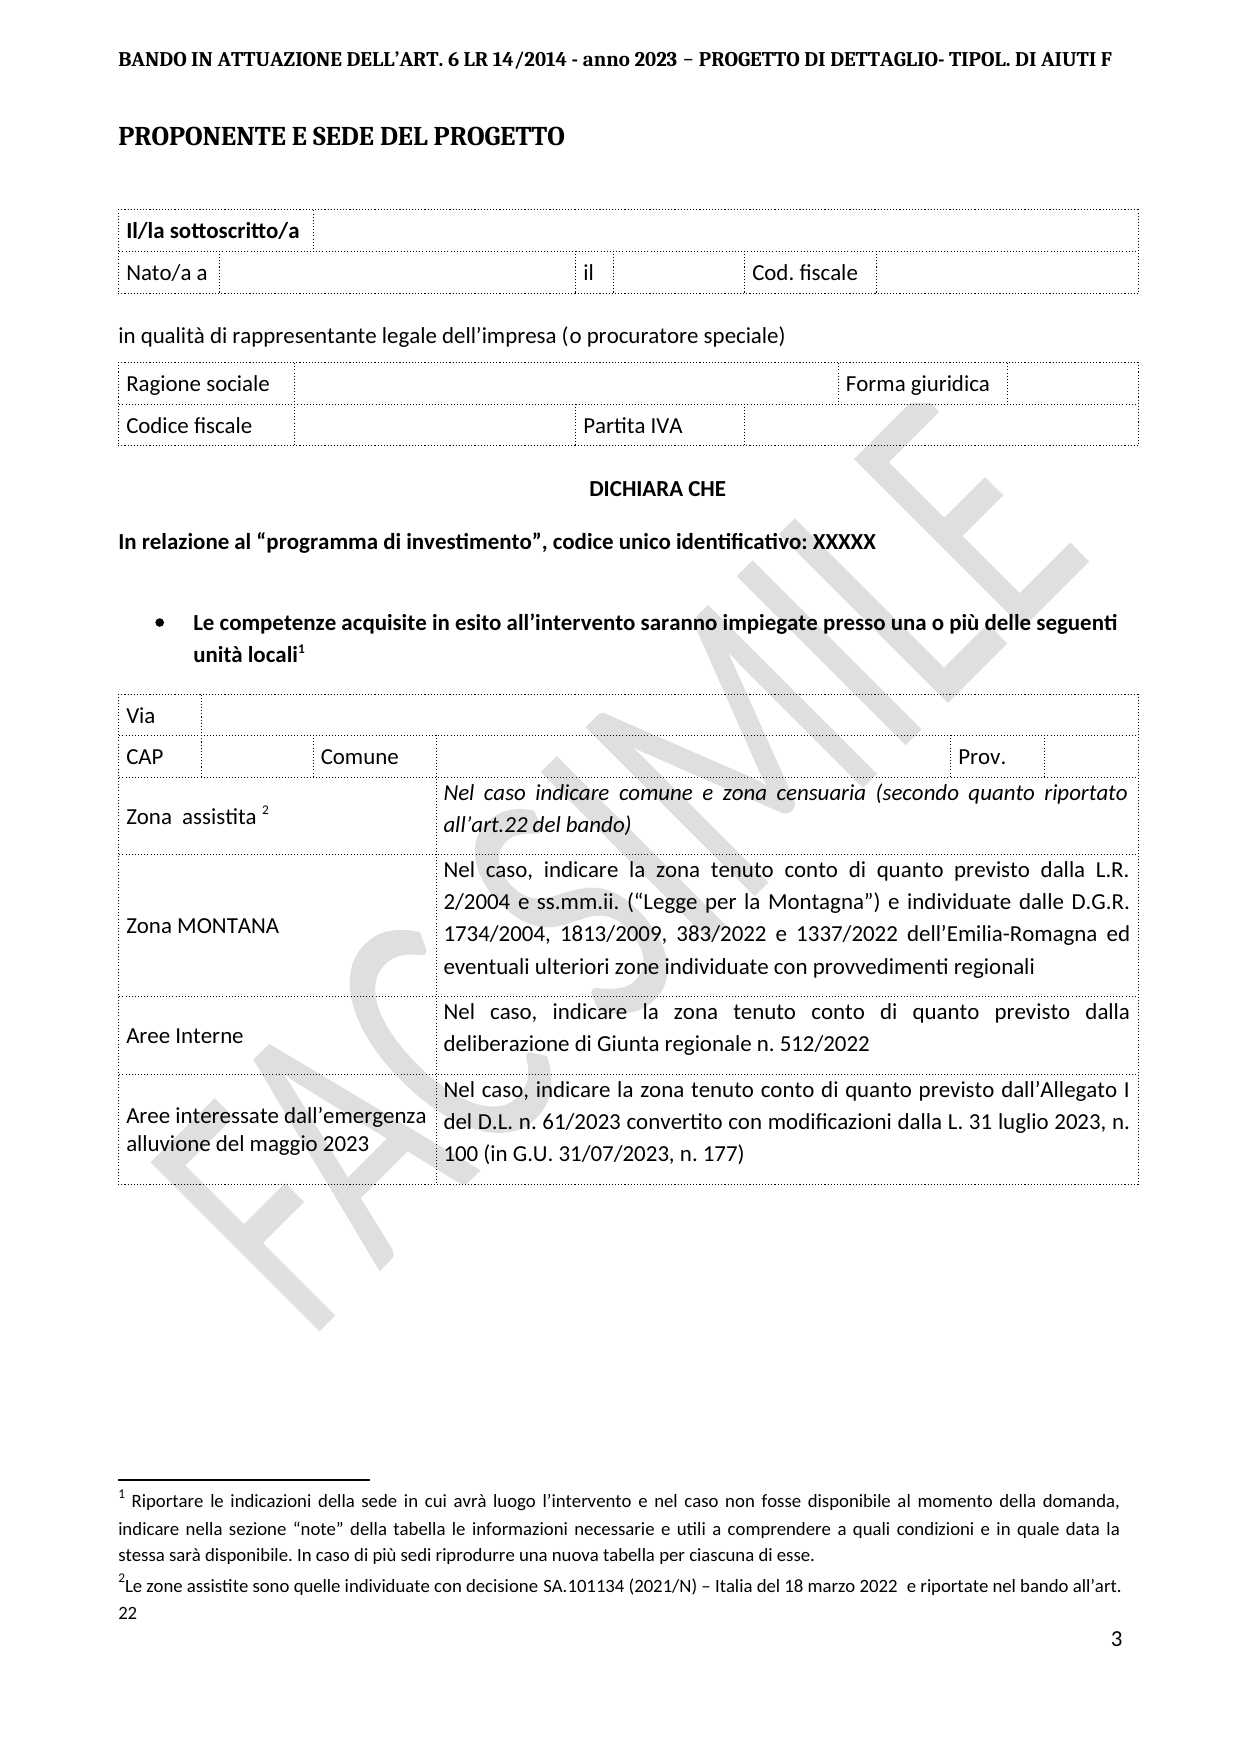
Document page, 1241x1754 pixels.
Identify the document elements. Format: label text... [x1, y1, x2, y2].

table_cell [614, 251, 745, 292]
table_cell Comune [313, 735, 436, 777]
list DICHIARA CHE [193, 474, 1122, 502]
table_cell Zona assistita [119, 777, 436, 854]
table_cell [201, 735, 313, 777]
table_header [313, 209, 1138, 251]
list Le competenze acquisite in esito all’intervento saranno impiegate presso una o più delle seguenti unità locali [156, 608, 1122, 668]
table_cell Codice fiscale [119, 404, 295, 445]
table_cell Aree interessate dall’emergenza alluvione del maggio 2023 [119, 1074, 436, 1183]
table_header [1007, 362, 1138, 403]
table_header Via [119, 694, 201, 735]
table_cell [1045, 735, 1138, 777]
table_header [295, 362, 838, 403]
table_cell Zona MONTANA [119, 854, 436, 996]
table_header [201, 694, 1138, 735]
table_cell Partita IVA [576, 404, 745, 445]
table_cell Cod. fiscale [745, 251, 876, 292]
table_cell Nel caso, indicare la zona tenuto conto di quanto previsto dall’Allegato I del D.L. n. 61/2023 convertito con modificazioni dalla L. 31 luglio 2023, n. 100 (in G.U. 31/07/2023, n. 177) [436, 1074, 1138, 1183]
table_header Il/la sottoscritto/a [119, 209, 313, 251]
table_cell Prov. [951, 735, 1045, 777]
table_cell Nel caso, indicare la zona tenuto conto di quanto previsto dalla deliberazione di Giunta regionale n. 512/2022 [436, 996, 1138, 1074]
table_cell [295, 404, 576, 445]
table_header Ragione sociale [119, 362, 295, 403]
text in qualità di rappresentante legale dell’impresa (o procuratore speciale) [118, 321, 1122, 349]
table_cell [876, 251, 1138, 292]
subtitle PROPONENTE E SEDE DEL PROGETTO [118, 121, 1122, 152]
table_cell [436, 735, 951, 777]
table_cell CAP [119, 735, 201, 777]
table_cell Nel caso, indicare la zona tenuto conto di quanto previsto dalla L.R. 2/2004 e ss.mm.ii. (“Legge per la Montagna”) e individuate dalle D.G.R. 1734/2004, 1813/2009, 383/2022 e 1337/2022 dell’Emilia-Romagna ed eventuali ulteriori zone individuate con provvedimenti regionali [436, 854, 1138, 996]
table_header Forma giuridica [838, 362, 1007, 403]
table_cell il [576, 251, 613, 292]
table_cell Aree Interne [119, 996, 436, 1074]
table_cell Nel caso indicare comune e zona censuaria (secondo quanto riportato all’art.22 del bando) [436, 777, 1138, 854]
table_cell Nato/a a [119, 251, 220, 292]
table_cell [745, 404, 1138, 445]
table_cell [220, 251, 576, 292]
text In relazione al “programma di investimento”, codice unico identificativo: XXXXX [118, 527, 1122, 555]
